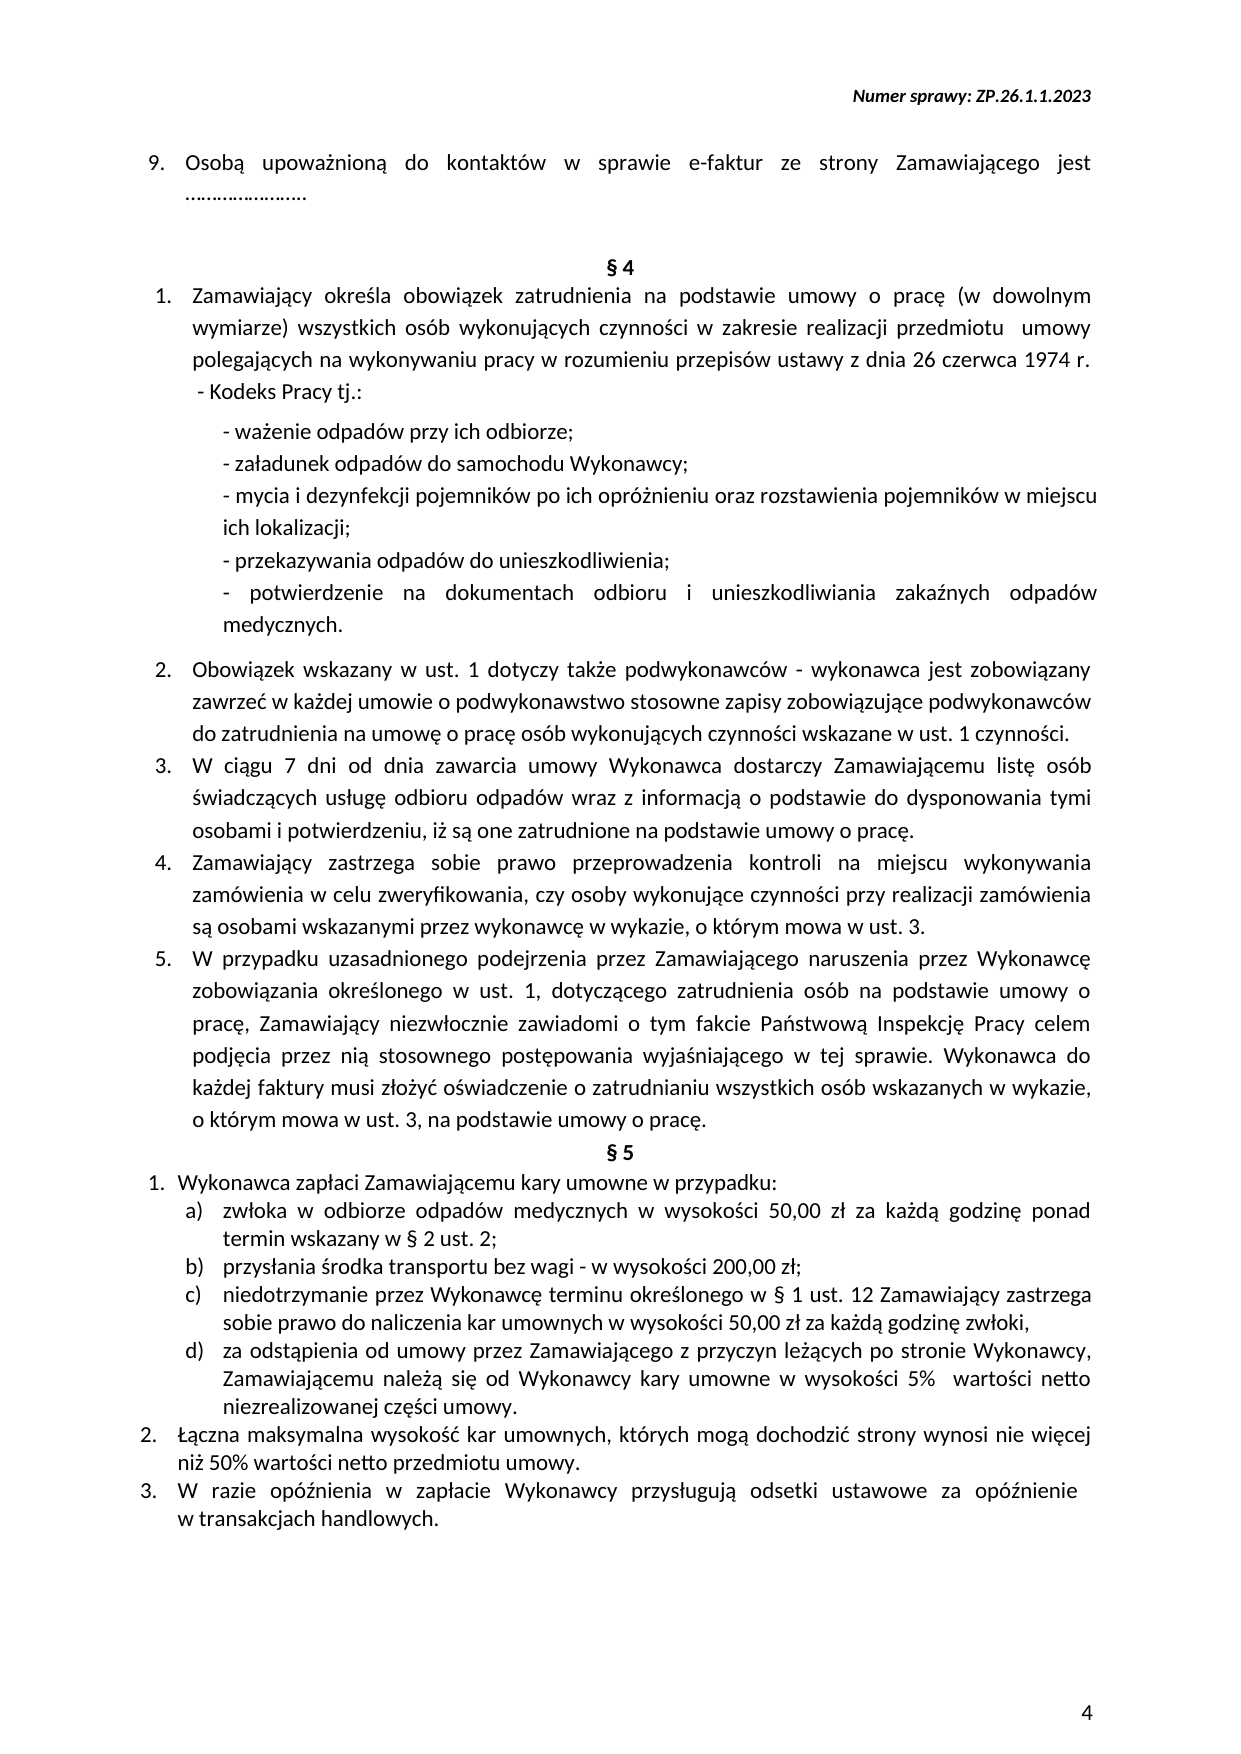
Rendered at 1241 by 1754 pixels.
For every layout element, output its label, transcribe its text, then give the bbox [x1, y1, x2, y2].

list - przekazywania odpadów do unieszkodliwienia; [223, 546, 1098, 574]
list - załadunek odpadów do samochodu Wykonawcy; [223, 449, 1098, 477]
list za odstąpienia od umowy przez Zamawiającego z przyczyn leżących po stronie Wykonawcy, Zamawiającemu należą się od Wykonawcy kary umowne w wysokości 5% wartości netto niezrealizowanej części umowy. [185, 1336, 1093, 1420]
list - potwierdzenie na dokumentach odbioru i unieszkodliwiania zakaźnych odpadów medycznych. [223, 578, 1098, 638]
list Wykonawca zapłaci Zamawiającemu kary umowne w przypadku: [148, 1168, 1093, 1196]
list Osobą upoważnioną do kontaktów w sprawie e-faktur ze strony Zamawiającego jest ………………….. [148, 148, 1093, 206]
text § 4 [148, 253, 1093, 281]
list W razie opóźnienia w zapłacie Wykonawcy przysługują odsetki ustawowe za opóźnienie w transakcjach handlowych. [140, 1476, 1093, 1532]
list Zamawiający zastrzega sobie prawo przeprowadzenia kontroli na miejscu wykonywania zamówienia w celu zweryfikowania, czy osoby wykonujące czynności przy realizacji zamówienia są osobami wskazanymi przez wykonawcę w wykazie, o którym mowa w ust. 3. [154, 848, 1093, 940]
list W ciągu 7 dni od dnia zawarcia umowy Wykonawca dostarczy Zamawiającemu listę osób świadczących usługę odbioru odpadów wraz z informacją o podstawie do dysponowania tymi osobami i potwierdzeniu, iż są one zatrudnione na podstawie umowy o pracę. [154, 751, 1093, 844]
list Łączna maksymalna wysokość kar umownych, których mogą dochodzić strony wynosi nie więcej niż 50% wartości netto przedmiotu umowy. [140, 1420, 1093, 1476]
list przysłania środka transportu bez wagi - w wysokości 200,00 zł; [185, 1252, 1093, 1280]
list W przypadku uzasadnionego podejrzenia przez Zamawiającego naruszenia przez Wykonawcę zobowiązania określonego w ust. 1, dotyczącego zatrudnienia osób na podstawie umowy o pracę, Zamawiający niezwłocznie zawiadomi o tym fakcie Państwową Inspekcję Pracy celem podjęcia przez nią stosownego postępowania wyjaśniającego w tej sprawie. Wykonawca do każdej faktury musi złożyć oświadczenie o zatrudnianiu wszystkich osób wskazanych w wykazie, o którym mowa w ust. 3, na podstawie umowy o pracę. [154, 944, 1093, 1133]
list - ważenie odpadów przy ich odbiorze; [223, 417, 1098, 445]
list zwłoka w odbiorze odpadów medycznych w wysokości 50,00 zł za każdą godzinę ponad termin wskazany w § 2 ust. 2; [185, 1196, 1093, 1252]
list niedotrzymanie przez Wykonawcę terminu określonego w § 1 ust. 12 Zamawiający zastrzega sobie prawo do naliczenia kar umownych w wysokości 50,00 zł za każdą godzinę zwłoki, [185, 1280, 1093, 1336]
list - mycia i dezynfekcji pojemników po ich opróżnieniu oraz rozstawienia pojemników w miejscu ich lokalizacji; [223, 481, 1098, 542]
text § 5 [148, 1138, 1093, 1166]
list Zamawiający określa obowiązek zatrudnienia na podstawie umowy o pracę (w dowolnym wymiarze) wszystkich osób wykonujących czynności w zakresie realizacji przedmiotu umowy polegających na wykonywaniu pracy w rozumieniu przepisów ustawy z dnia 26 czerwca 1974 r. - Kodeks Pracy tj.: [154, 281, 1093, 405]
list Obowiązek wskazany w ust. 1 dotyczy także podwykonawców - wykonawca jest zobowiązany zawrzeć w każdej umowie o podwykonawstwo stosowne zapisy zobowiązujące podwykonawców do zatrudnienia na umowę o pracę osób wykonujących czynności wskazane w ust. 1 czynności. [154, 655, 1093, 747]
